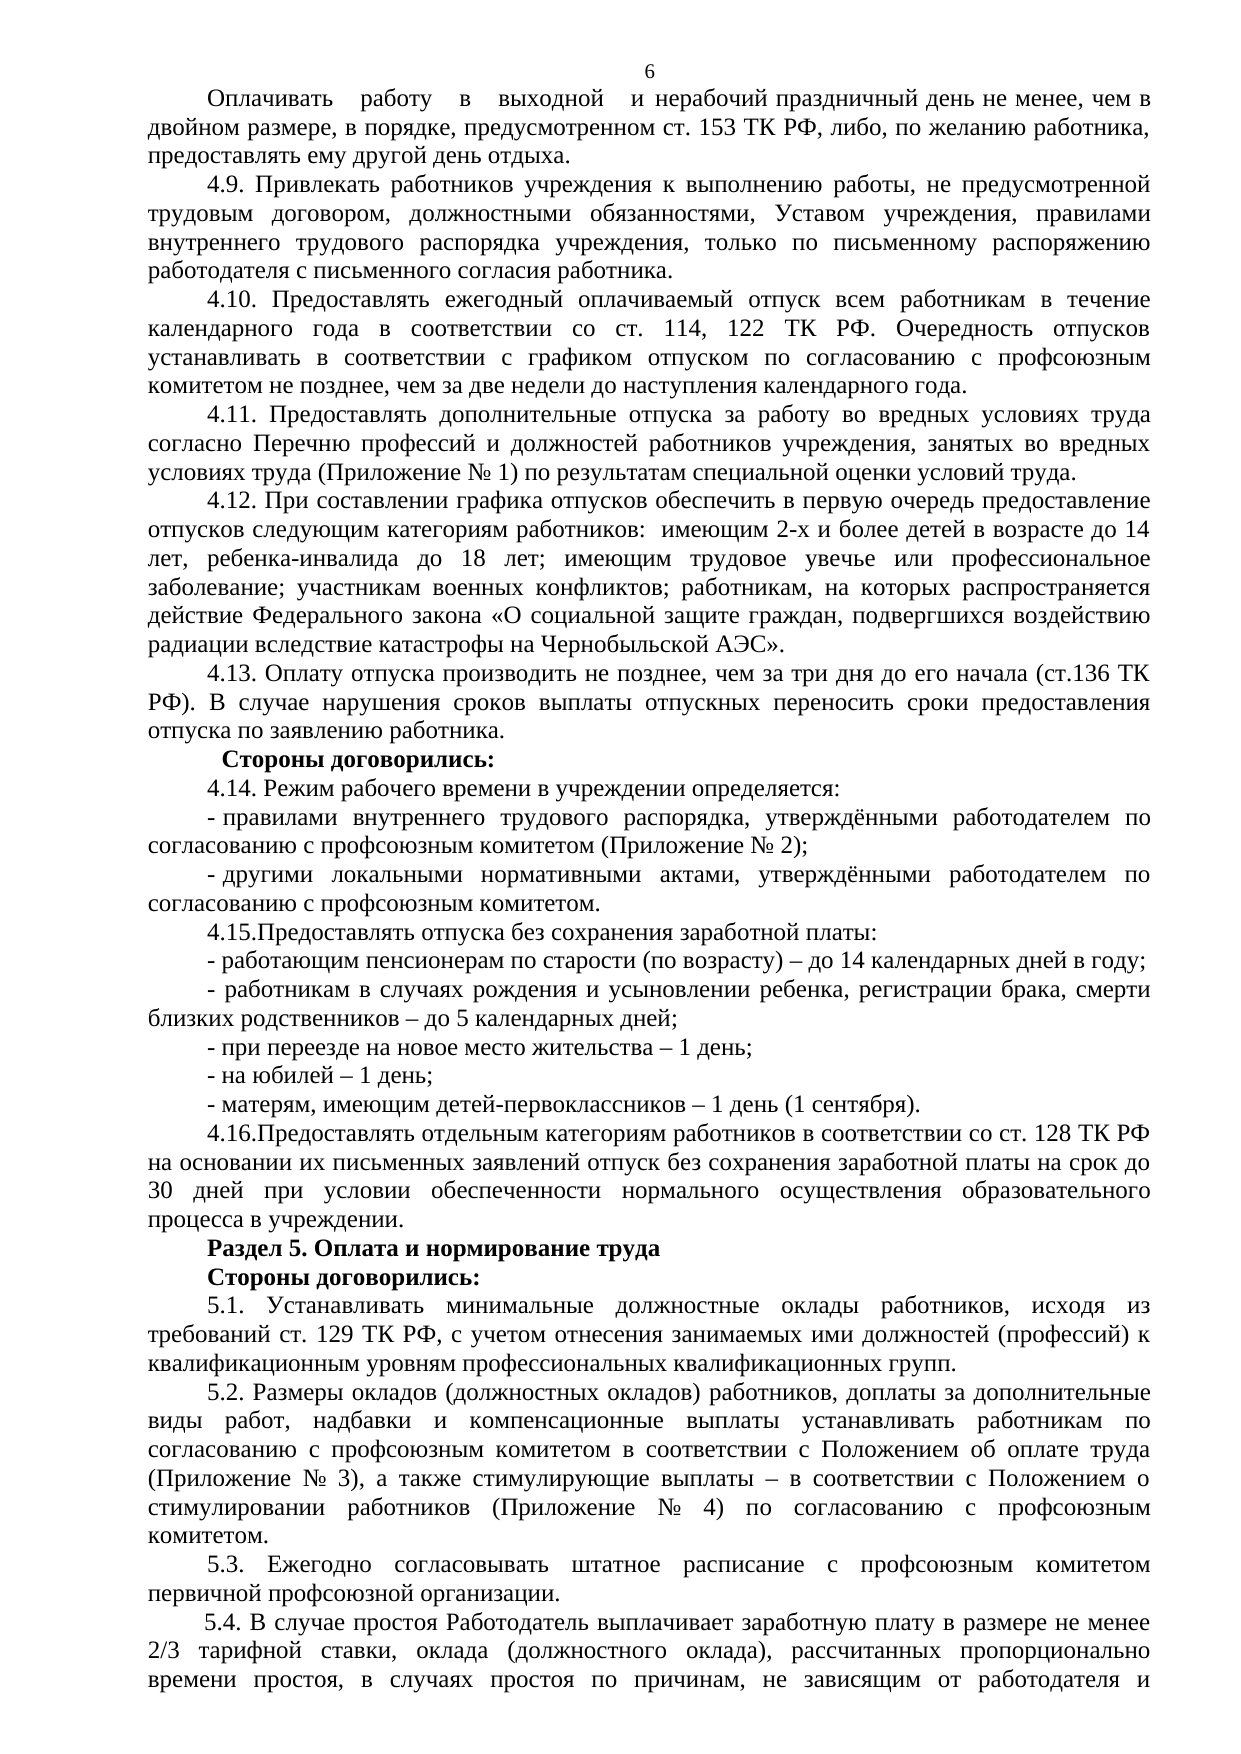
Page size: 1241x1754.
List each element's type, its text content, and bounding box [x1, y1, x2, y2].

text Стороны договорились: [148, 744, 1152, 773]
text 5.3. Ежегодно согласовывать штатное расписание с профсоюзным комитетом первичной профсоюзной организации. [148, 1549, 1152, 1607]
text Стороны договорились: [148, 1262, 1152, 1291]
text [148, 1607, 1152, 1693]
text 4.14. Режим рабочего времени в учреждении определяется: [148, 773, 1152, 802]
text - на юбилей – 1 день; [148, 1061, 1152, 1089]
text Оплачивать работу в выходной и нерабочий праздничный день не менее, чем в двойном размере, в порядке, предусмотренном ст. 153 ТК РФ, либо, по желанию работника, предоставлять ему другой день отдыха. [148, 83, 1152, 169]
text 4.16.Предоставлять отдельным категориям работников в соответствии со ст. 128 ТК РФ на основании их письменных заявлений отпуск без сохранения заработной платы на срок до 30 дней при условии обеспеченности нормального осуществления образовательного процесса в учреждении. [148, 1118, 1152, 1233]
text 5.2. Размеры окладов (должностных окладов) работников, доплаты за дополнительные виды работ, надбавки и компенсационные выплаты устанавливать работникам по согласованию с профсоюзным комитетом в соответствии с Положением об оплате труда (Приложение № 3), а также стимулирующие выплаты – в соответствии с Положением о стимулировании работников (Приложение № 4) по согласованию с профсоюзным комитетом. [148, 1377, 1152, 1549]
text 4.11. Предоставлять дополнительные отпуска за работу во вредных условиях труда согласно Перечню профессий и должностей работников учреждения, занятых во вредных условиях труда (Приложение № 1) по результатам специальной оценки условий труда. [148, 399, 1152, 486]
text - при переезде на новое место жительства – 1 день; [148, 1032, 1152, 1061]
text 4.13. Оплату отпуска производить не позднее, чем за три дня до его начала (ст.136 ТК РФ). В случае нарушения сроков выплаты отпускных переносить сроки предоставления отпуска по заявлению работника. [148, 658, 1152, 744]
text - работающим пенсионерам по старости (по возрасту) – до 14 календарных дней в году; [148, 946, 1152, 974]
text - работникам в случаях рождения и усыновлении ребенка, регистрации брака, смерти близких родственников – до 5 календарных дней; [148, 974, 1152, 1032]
text Раздел 5. Оплата и нормирование труда [148, 1233, 1152, 1262]
list другими локальными нормативными актами, утверждёнными работодателем по согласованию с профсоюзным комитетом. [148, 859, 1152, 917]
text 5.1. Устанавливать минимальные должностные оклады работников, исходя из требований ст. 129 ТК РФ, с учетом отнесения занимаемых ими должностей (профессий) к квалификационным уровням профессиональных квалификационных групп. [148, 1291, 1152, 1377]
text 4.10. Предоставлять ежегодный оплачиваемый отпуск всем работникам в течение календарного года в соответствии со ст. 114, 122 ТК РФ. Очередность отпусков устанавливать в соответствии с графиком отпуском по согласованию с профсоюзным комитетом не позднее, чем за две недели до наступления календарного года. [148, 284, 1152, 399]
text - матерям, имеющим детей-первоклассников – 1 день (1 сентября). [148, 1089, 1152, 1118]
text 4.15.Предоставлять отпуска без сохранения заработной платы: [148, 917, 1152, 946]
list правилами внутреннего трудового распорядка, утверждёнными работодателем по согласованию с профсоюзным комитетом (Приложение № 2); [148, 802, 1152, 859]
text 4.9. Привлекать работников учреждения к выполнению работы, не предусмотренной трудовым договором, должностными обязанностями, Уставом учреждения, правилами внутреннего трудового распорядка учреждения, только по письменному распоряжению работодателя с письменного согласия работника. [148, 169, 1152, 284]
text 4.12. При составлении графика отпусков обеспечить в первую очередь предоставление отпусков следующим категориям работников: имеющим 2-х и более детей в возрасте до 14 лет, ребенка-инвалида до 18 лет; имеющим трудовое увечье или профессиональное заболевание; участникам военных конфликтов; работникам, на которых распространяется действие Федерального закона «О социальной защите граждан, подвергшихся воздействию радиации вследствие катастрофы на Чернобыльской АЭС». [148, 486, 1152, 658]
